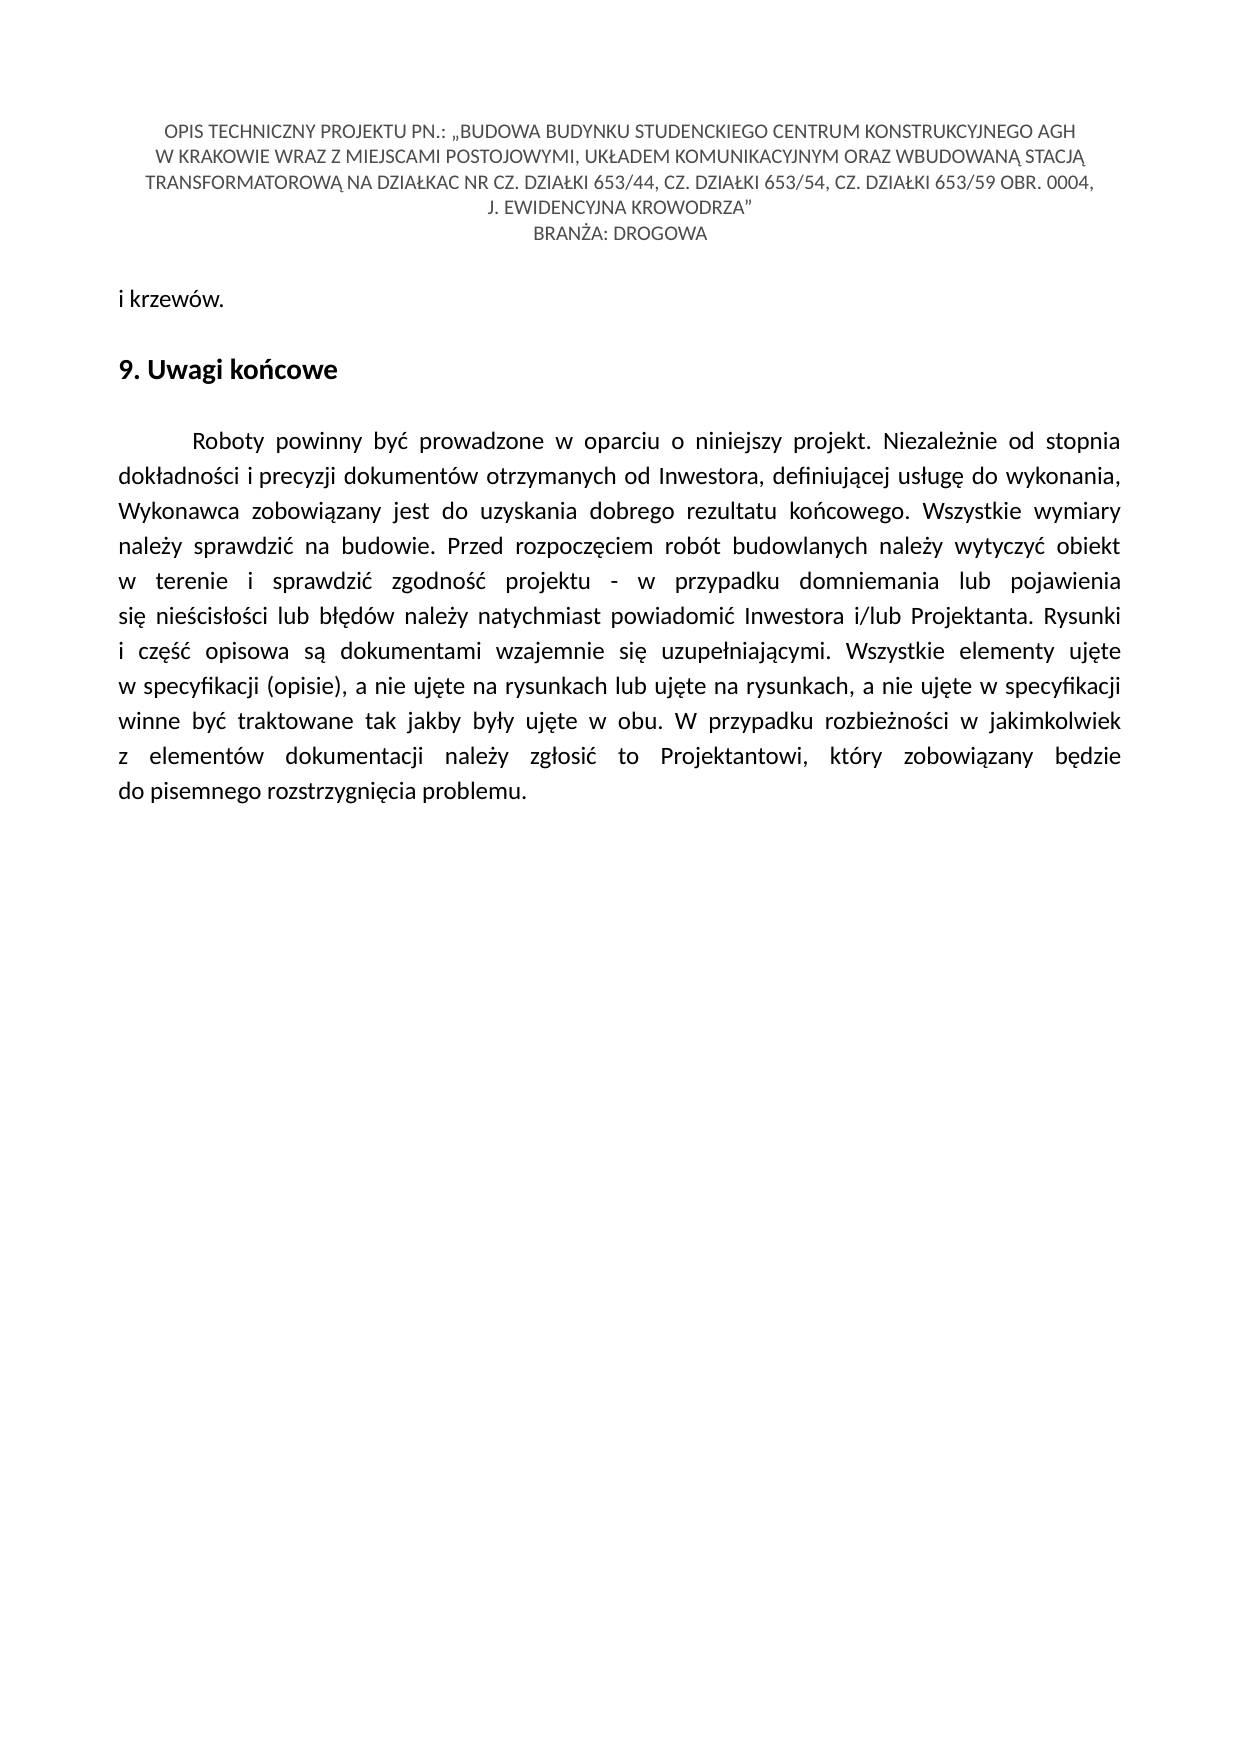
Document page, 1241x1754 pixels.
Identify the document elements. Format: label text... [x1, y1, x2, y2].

text Roboty powinny być prowadzone w oparciu o niniejszy projekt. Niezależnie od stopnia dokładności i precyzji dokumentów otrzymanych od Inwestora, definiującej usługę do wykonania, Wykonawca zobowiązany jest do uzyskania dobrego rezultatu końcowego. Wszystkie wymiary należy sprawdzić na budowie. Przed rozpoczęciem robót budowlanych należy wytyczyć obiekt w terenie i sprawdzić zgodność projektu - w przypadku domniemania lub pojawienia się nieścisłości lub błędów należy natychmiast powiadomić Inwestora i/lub Projektanta. Rysunki i część opisowa są dokumentami wzajemnie się uzupełniającymi. Wszystkie elementy ujęte w specyfikacji (opisie), a nie ujęte na rysunkach lub ujęte na rysunkach, a nie ujęte w specyfikacji winne być traktowane tak jakby były ujęte w obu. W przypadku rozbieżności w jakimkolwiek z elementów dokumentacji należy zgłosić to Projektantowi, który zobowiązany będzie do pisemnego rozstrzygnięcia problemu. [118, 426, 1122, 806]
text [118, 283, 1122, 314]
text 9. Uwagi końcowe [118, 351, 1122, 387]
